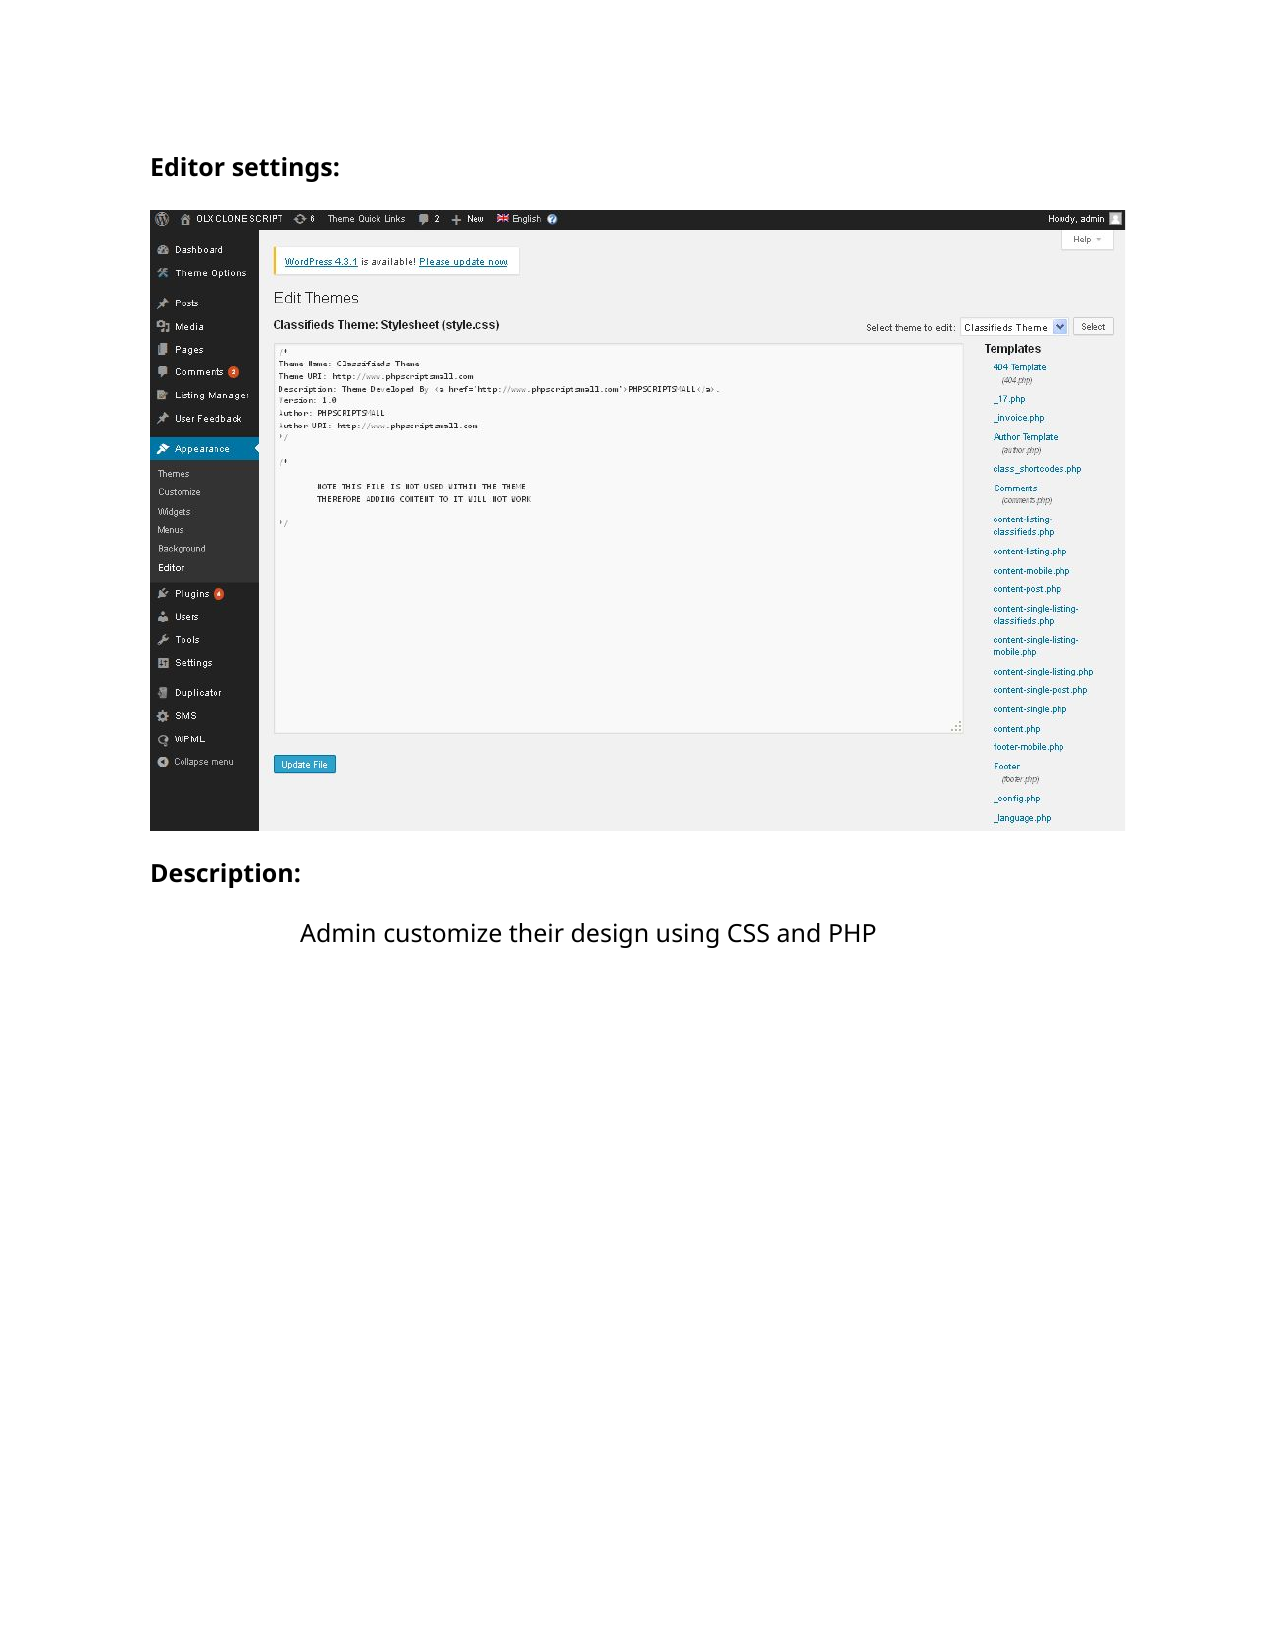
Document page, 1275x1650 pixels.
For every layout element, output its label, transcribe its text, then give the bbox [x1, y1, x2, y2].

text Description: [150, 856, 1125, 890]
text Admin customize their design using CSS and PHP [150, 916, 1125, 950]
picture [150, 210, 1125, 831]
picture [176, 446, 213, 452]
picture [157, 444, 170, 454]
text Editor settings: [150, 150, 1125, 184]
